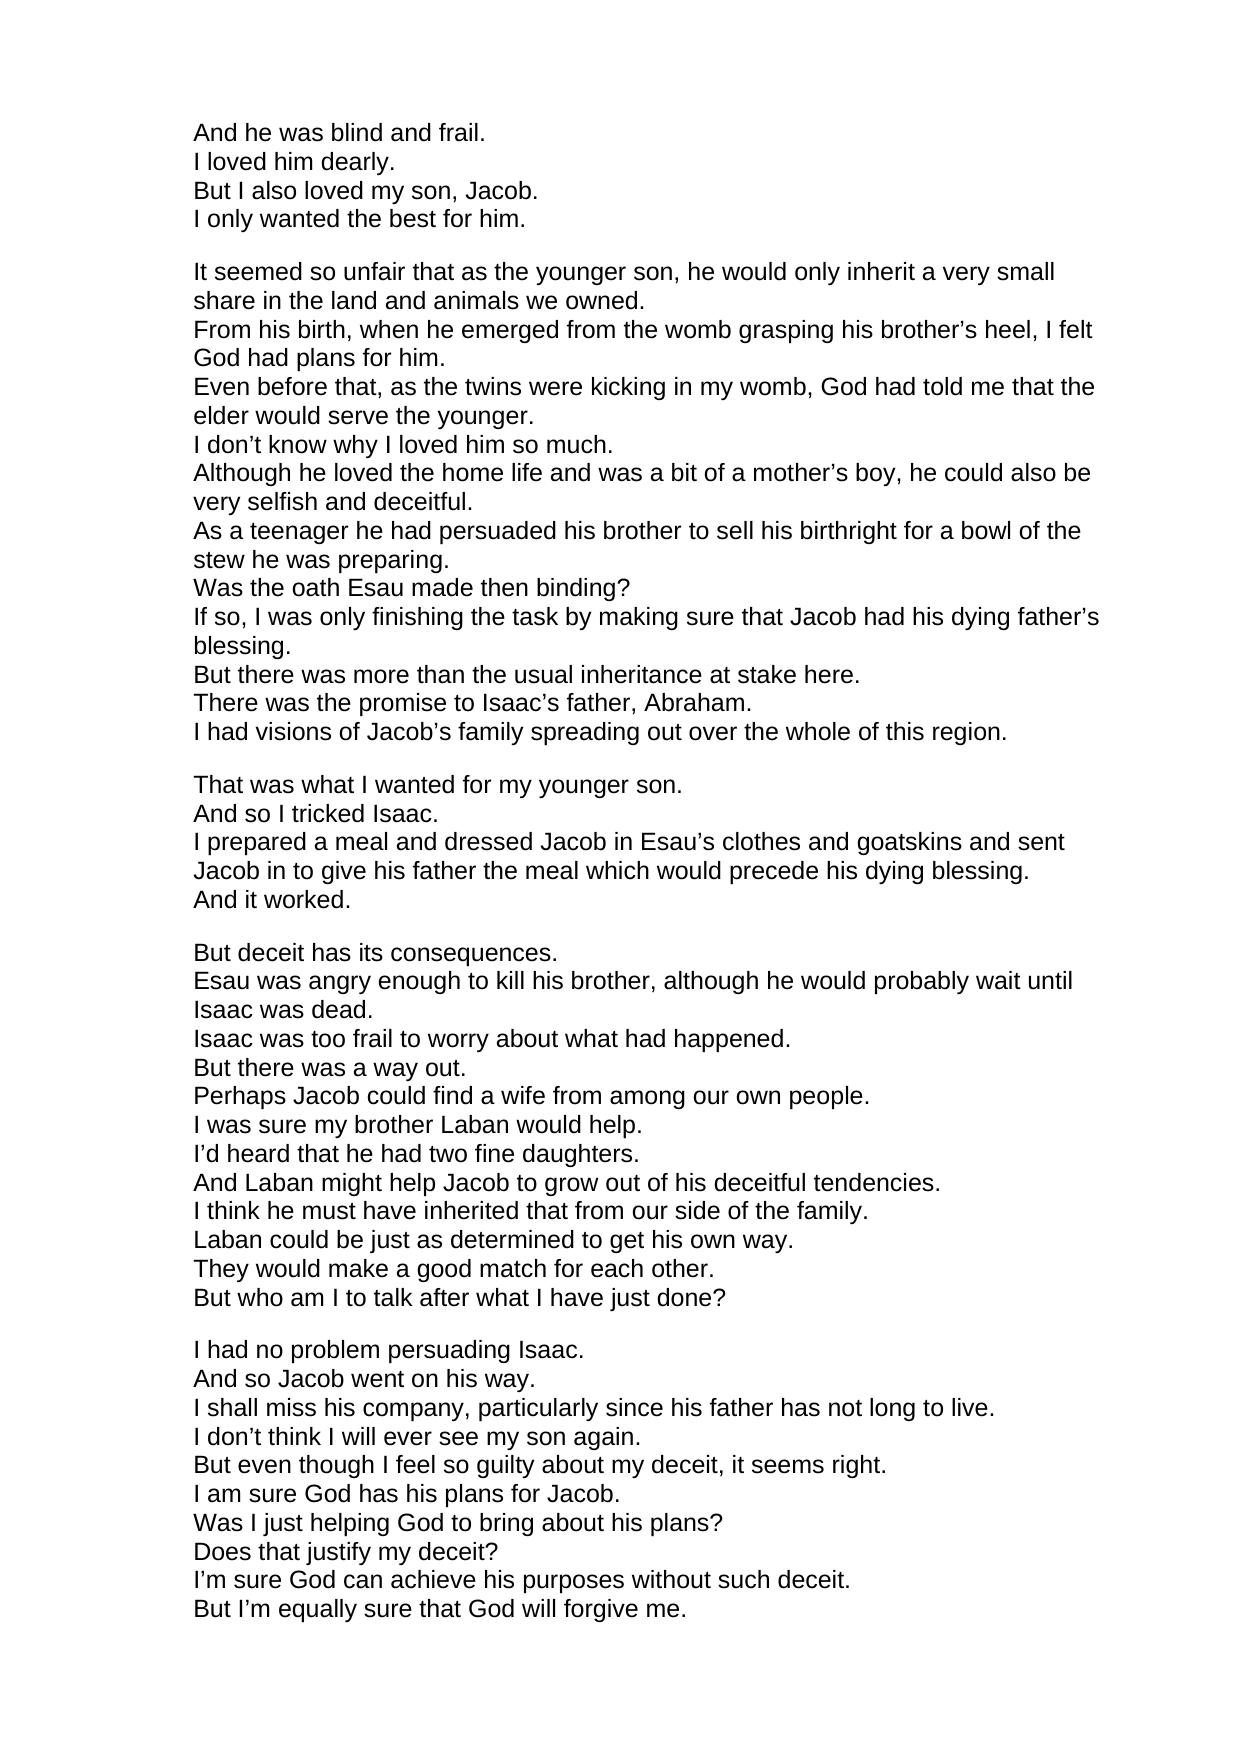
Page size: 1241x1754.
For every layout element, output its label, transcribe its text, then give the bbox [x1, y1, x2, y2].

text From his birth, when he emerged from the womb grasping his brother’s heel, I felt God had plans for him. [193, 314, 1122, 372]
text And it worked. [193, 885, 1122, 913]
text As a teenager he had persuaded his brother to sell his birthright for a bowl of the stew he was preparing. [193, 516, 1122, 573]
text I had no problem persuading Isaac. [193, 1335, 1122, 1364]
text I loved him dearly. [193, 147, 1122, 176]
text Even before that, as the twins were kicking in my womb, God had told me that the elder would serve the younger. [193, 372, 1122, 429]
text Laban could be just as determined to get his own way. [193, 1225, 1122, 1254]
text But there was a way out. [193, 1052, 1122, 1081]
text But I also loved my son, Jacob. [193, 176, 1122, 204]
text Esau was angry enough to kill his brother, although he would probably wait until Isaac was dead. [193, 966, 1122, 1024]
text Although he loved the home life and was a bit of a mother’s boy, he could also be very selfish and deceitful. [193, 458, 1122, 516]
text And so Jacob went on his way. [193, 1364, 1122, 1393]
text Perhaps Jacob could find a wife from among our own people. [193, 1081, 1122, 1110]
text It seemed so unfair that as the younger son, he would only inherit a very small share in the land and animals we owned. [193, 257, 1122, 314]
text But there was more than the usual inheritance at stake here. [193, 659, 1122, 688]
text I’d heard that he had two fine daughters. [193, 1139, 1122, 1167]
text Does that justify my deceit? [193, 1536, 1122, 1565]
text If so, I was only finishing the task by making sure that Jacob had his dying father’s blessing. [193, 602, 1122, 659]
text They would make a good match for each other. [193, 1254, 1122, 1282]
text I am sure God has his plans for Jacob. [193, 1479, 1122, 1508]
text And he was blind and frail. [193, 118, 1122, 147]
text And Laban might help Jacob to grow out of his deceitful tendencies. [193, 1167, 1122, 1196]
text That was what I wanted for my younger son. [193, 770, 1122, 798]
text But deceit has its consequences. [193, 937, 1122, 966]
text I prepared a meal and dressed Jacob in Esau’s clothes and goatskins and sent Jacob in to give his father the meal which would precede his dying blessing. [193, 827, 1122, 885]
text I shall miss his company, particularly since his father has not long to live. [193, 1393, 1122, 1421]
text But even though I feel so guilty about my deceit, it seems right. [193, 1450, 1122, 1479]
text I think he must have inherited that from our side of the family. [193, 1196, 1122, 1225]
text I was sure my brother Laban would help. [193, 1110, 1122, 1139]
text Was I just helping God to bring about his plans? [193, 1508, 1122, 1536]
text I only wanted the best for him. [193, 204, 1122, 233]
text And so I tricked Isaac. [193, 798, 1122, 827]
text But who am I to talk after what I have just done? [193, 1282, 1122, 1311]
text I don’t know why I loved him so much. [193, 429, 1122, 458]
text Was the oath Esau made then binding? [193, 573, 1122, 602]
text I don’t think I will ever see my son again. [193, 1421, 1122, 1450]
text But I’m equally sure that God will forgive me. [193, 1594, 1122, 1623]
text I’m sure God can achieve his purposes without such deceit. [193, 1565, 1122, 1594]
text I had visions of Jacob’s family spreading out over the whole of this region. [193, 717, 1122, 746]
text Isaac was too frail to worry about what had happened. [193, 1024, 1122, 1052]
text There was the promise to Isaac’s father, Abraham. [193, 688, 1122, 717]
